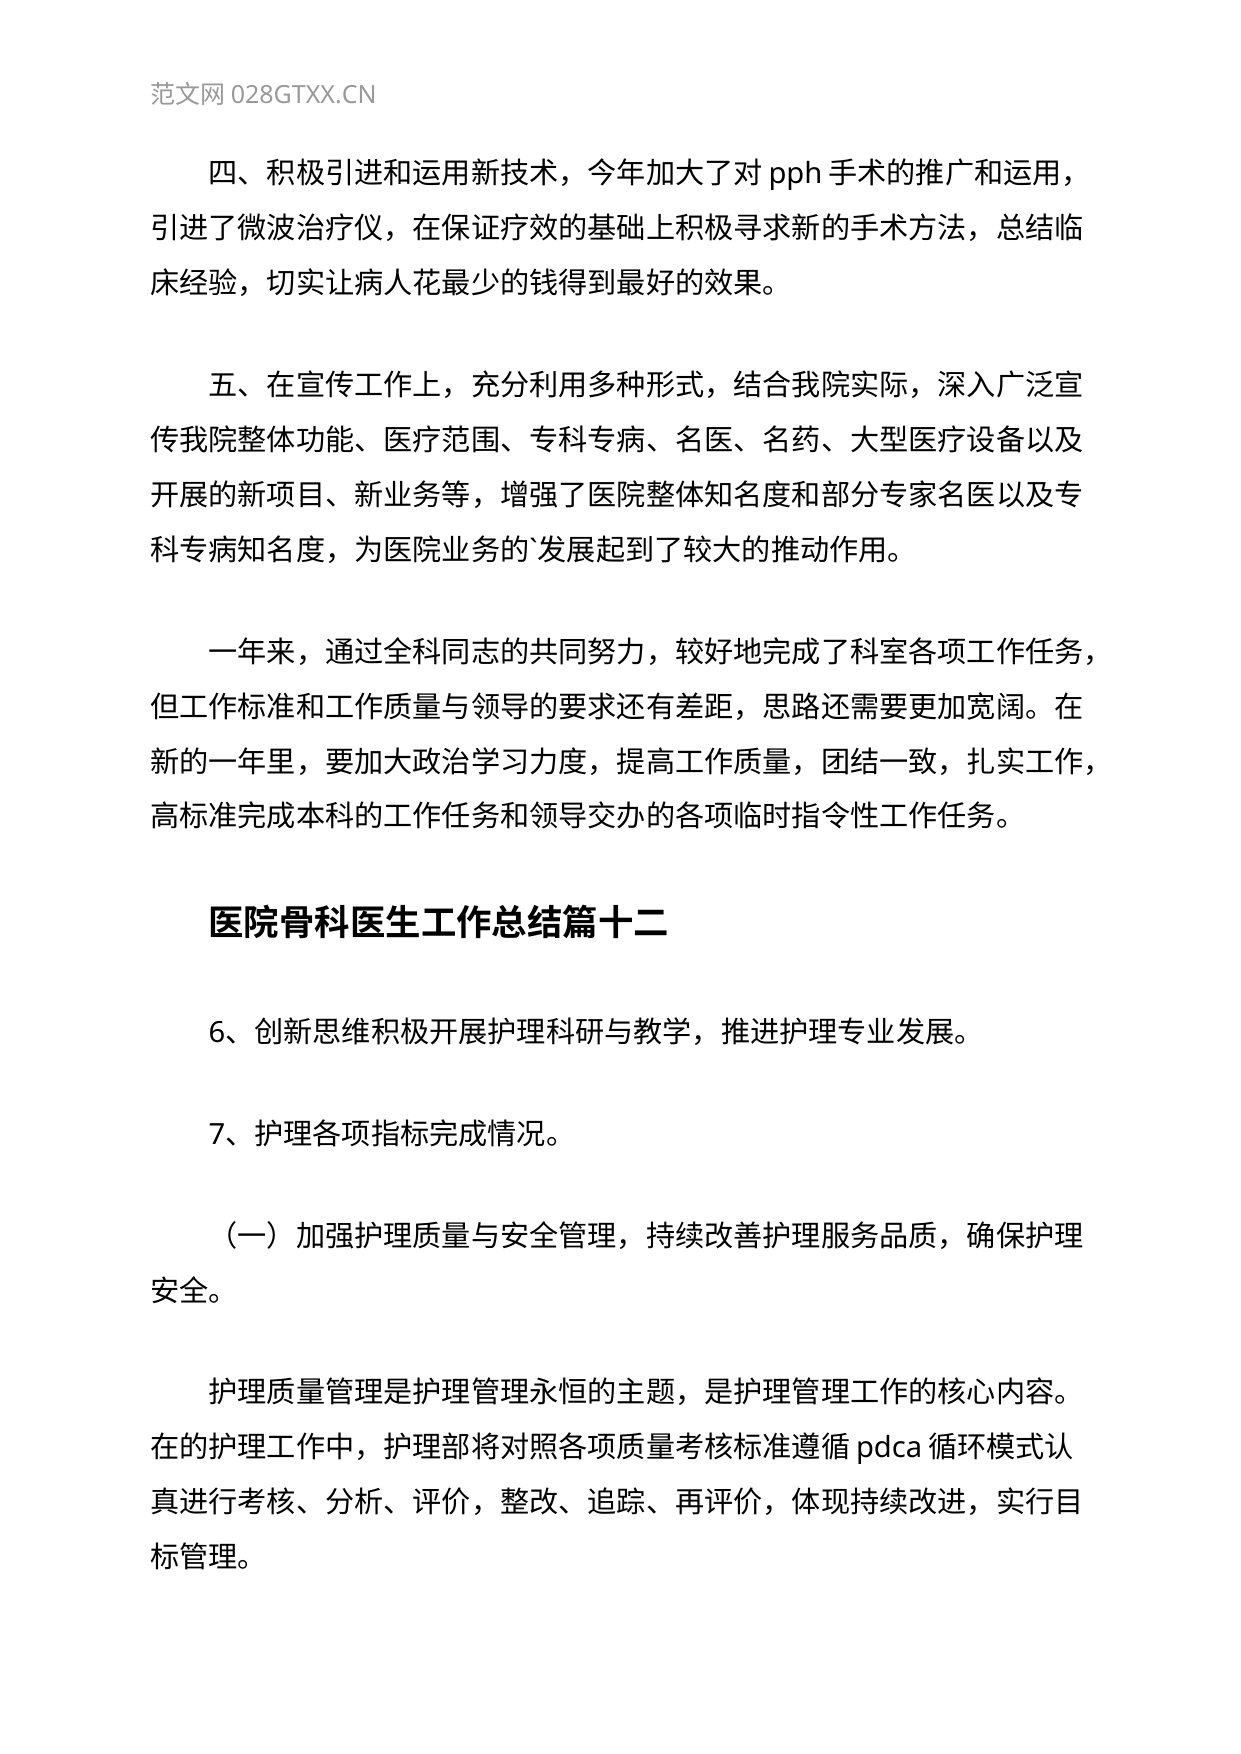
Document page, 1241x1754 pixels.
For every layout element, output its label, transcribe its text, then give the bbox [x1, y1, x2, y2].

text 一年来，通过全科同志的共同努力，较好地完成了科室各项工作任务，但工作标准和工作质量与领导的要求还有差距，思路还需要更加宽阔。在新的一年里，要加大政治学习力度，提高工作质量，团结一致，扎实工作，高标准完成本科的工作任务和领导交办的各项临时指令性工作任务。 [150, 628, 1090, 835]
text 7、护理各项指标完成情况。 [150, 1110, 1090, 1153]
text 医院骨科医生工作总结篇十二 [150, 895, 1090, 946]
text 四、积极引进和运用新技术，今年加大了对pph手术的推广和运用，引进了微波治疗仪，在保证疗效的基础上积极寻求新的手术方法，总结临床经验，切实让病人花最少的钱得到最好的效果。 [150, 150, 1090, 302]
text 6、创新思维积极开展护理科研与教学，推进护理专业发展。 [150, 1008, 1090, 1051]
text 护理质量管理是护理管理永恒的主题，是护理管理工作的核心内容。在的护理工作中，护理部将对照各项质量考核标准遵循pdca循环模式认真进行考核、分析、评价，整改、追踪、再评价，体现持续改进，实行目标管理。 [150, 1369, 1090, 1576]
text （一）加强护理质量与安全管理，持续改善护理服务品质，确保护理安全。 [150, 1212, 1090, 1309]
text 五、在宣传工作上，充分利用多种形式，结合我院实际，深入广泛宣传我院整体功能、医疗范围、专科专病、名医、名药、大型医疗设备以及开展的新项目、新业务等，增强了医院整体知名度和部分专家名医以及专科专病知名度，为医院业务的`发展起到了较大的推动作用。 [150, 362, 1090, 569]
